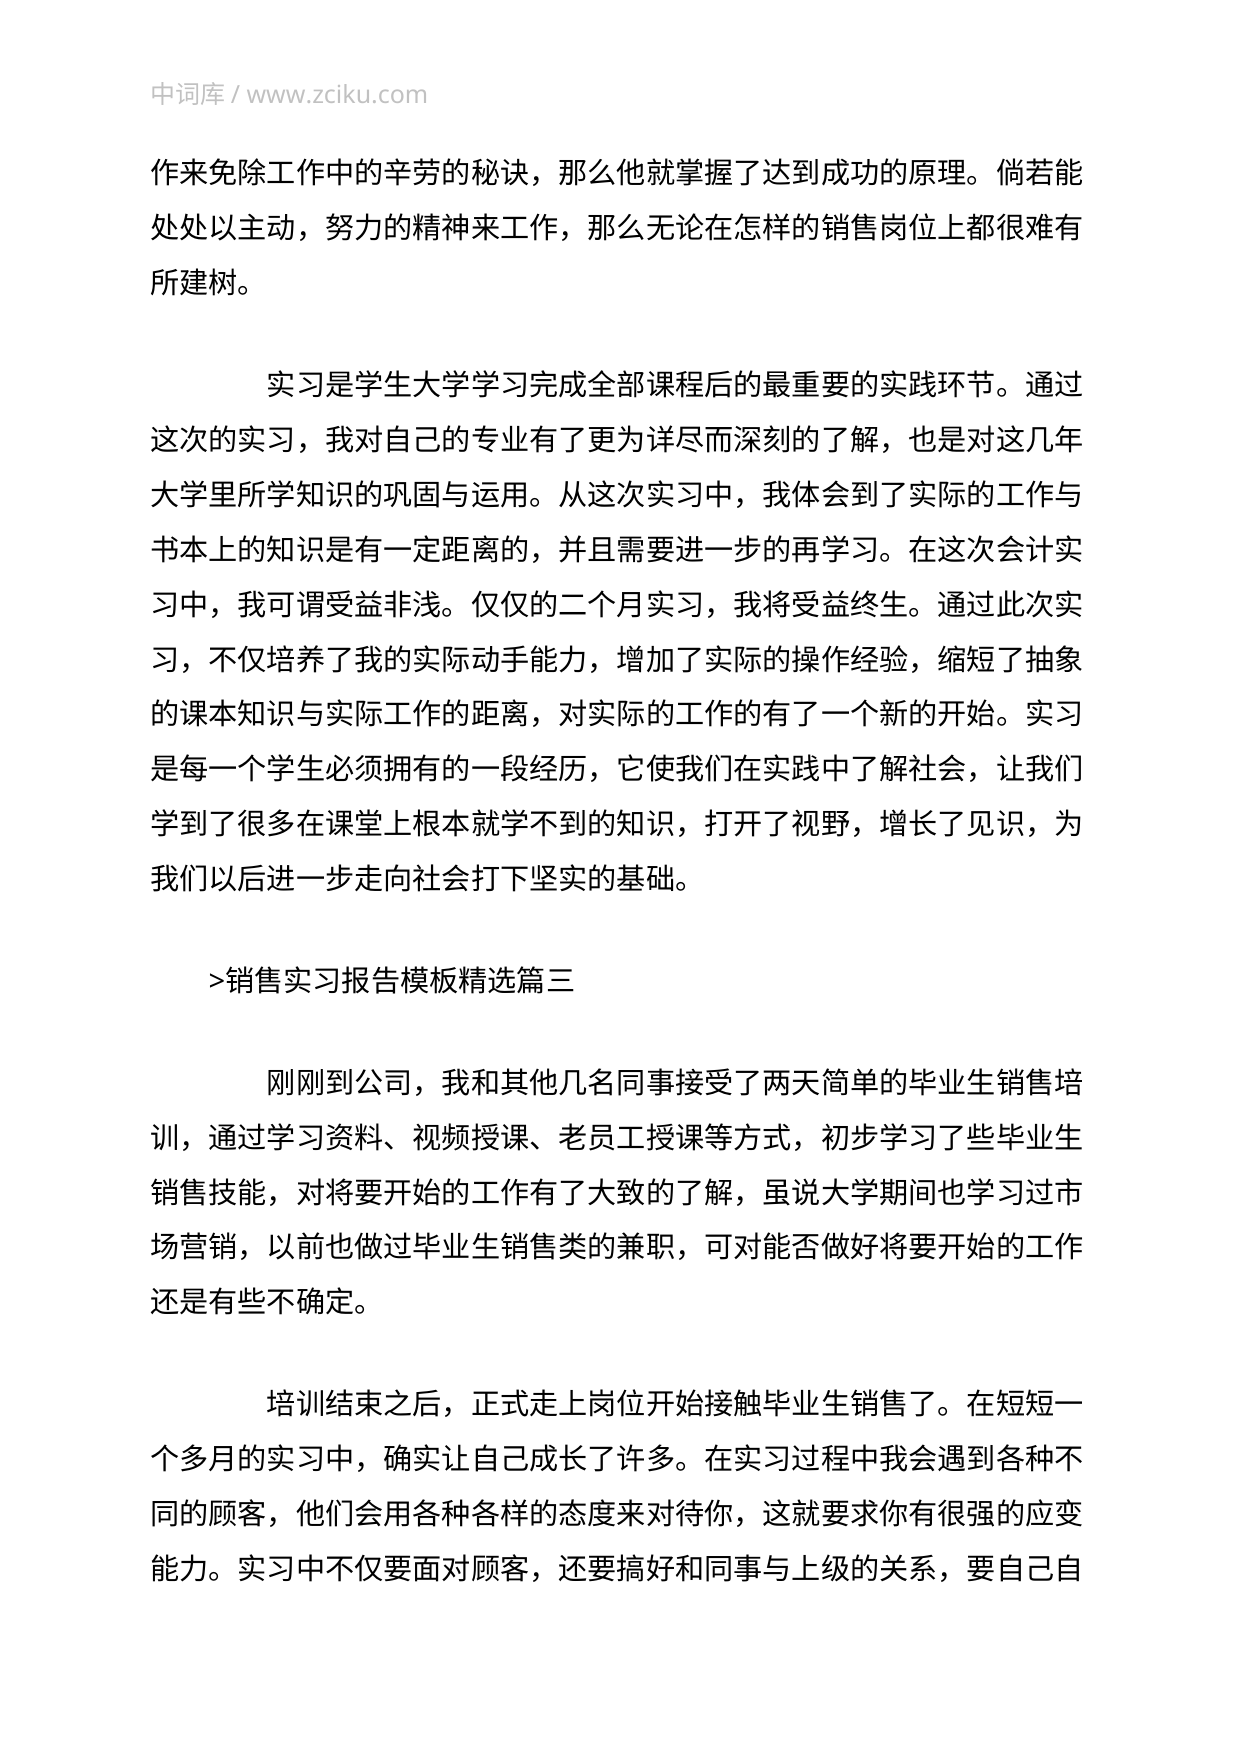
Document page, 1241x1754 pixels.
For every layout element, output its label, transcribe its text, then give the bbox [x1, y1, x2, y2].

text 刚刚到公司，我和其他几名同事接受了两天简单的毕业生销售培训，通过学习资料、视频授课、老员工授课等方式，初步学习了些毕业生销售技能，对将要开始的工作有了大致的了解，虽说大学期间也学习过市场营销，以前也做过毕业生销售类的兼职，可对能否做好将要开始的工作还是有些不确定。 [150, 1059, 1090, 1321]
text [150, 1381, 1090, 1588]
text >销售实习报告模板精选篇三 [150, 957, 1090, 1000]
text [150, 150, 1090, 302]
text 实习是学生大学学习完成全部课程后的最重要的实践环节。通过这次的实习，我对自己的专业有了更为详尽而深刻的了解，也是对这几年大学里所学知识的巩固与运用。从这次实习中，我体会到了实际的工作与书本上的知识是有一定距离的，并且需要进一步的再学习。在这次会计实习中，我可谓受益非浅。仅仅的二个月实习，我将受益终生。通过此次实习，不仅培养了我的实际动手能力，增加了实际的操作经验，缩短了抽象的课本知识与实际工作的距离，对实际的工作的有了一个新的开始。实习是每一个学生必须拥有的一段经历，它使我们在实践中了解社会，让我们学到了很多在课堂上根本就学不到的知识，打开了视野，增长了见识，为我们以后进一步走向社会打下坚实的基础。 [150, 362, 1090, 898]
